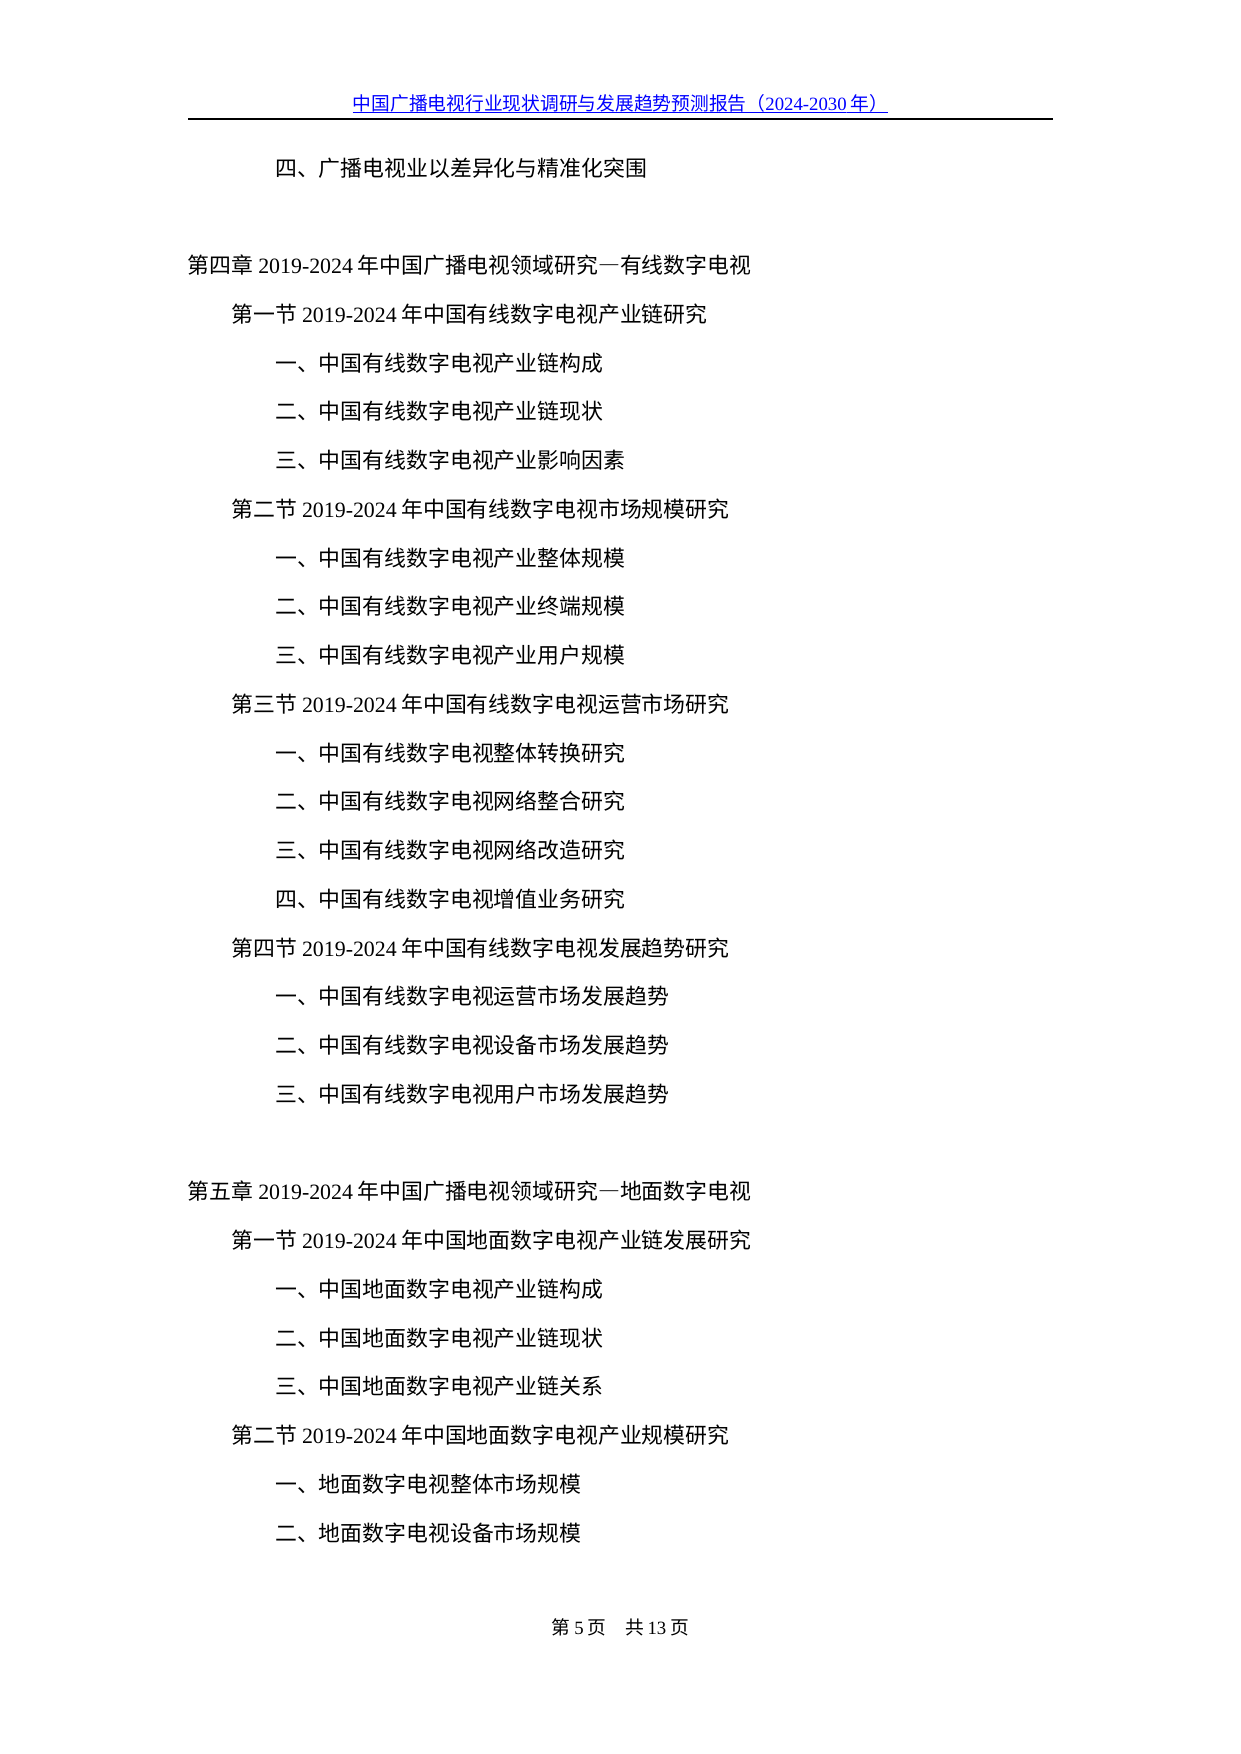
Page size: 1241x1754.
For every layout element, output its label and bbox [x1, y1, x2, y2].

text [187, 150, 1053, 1548]
